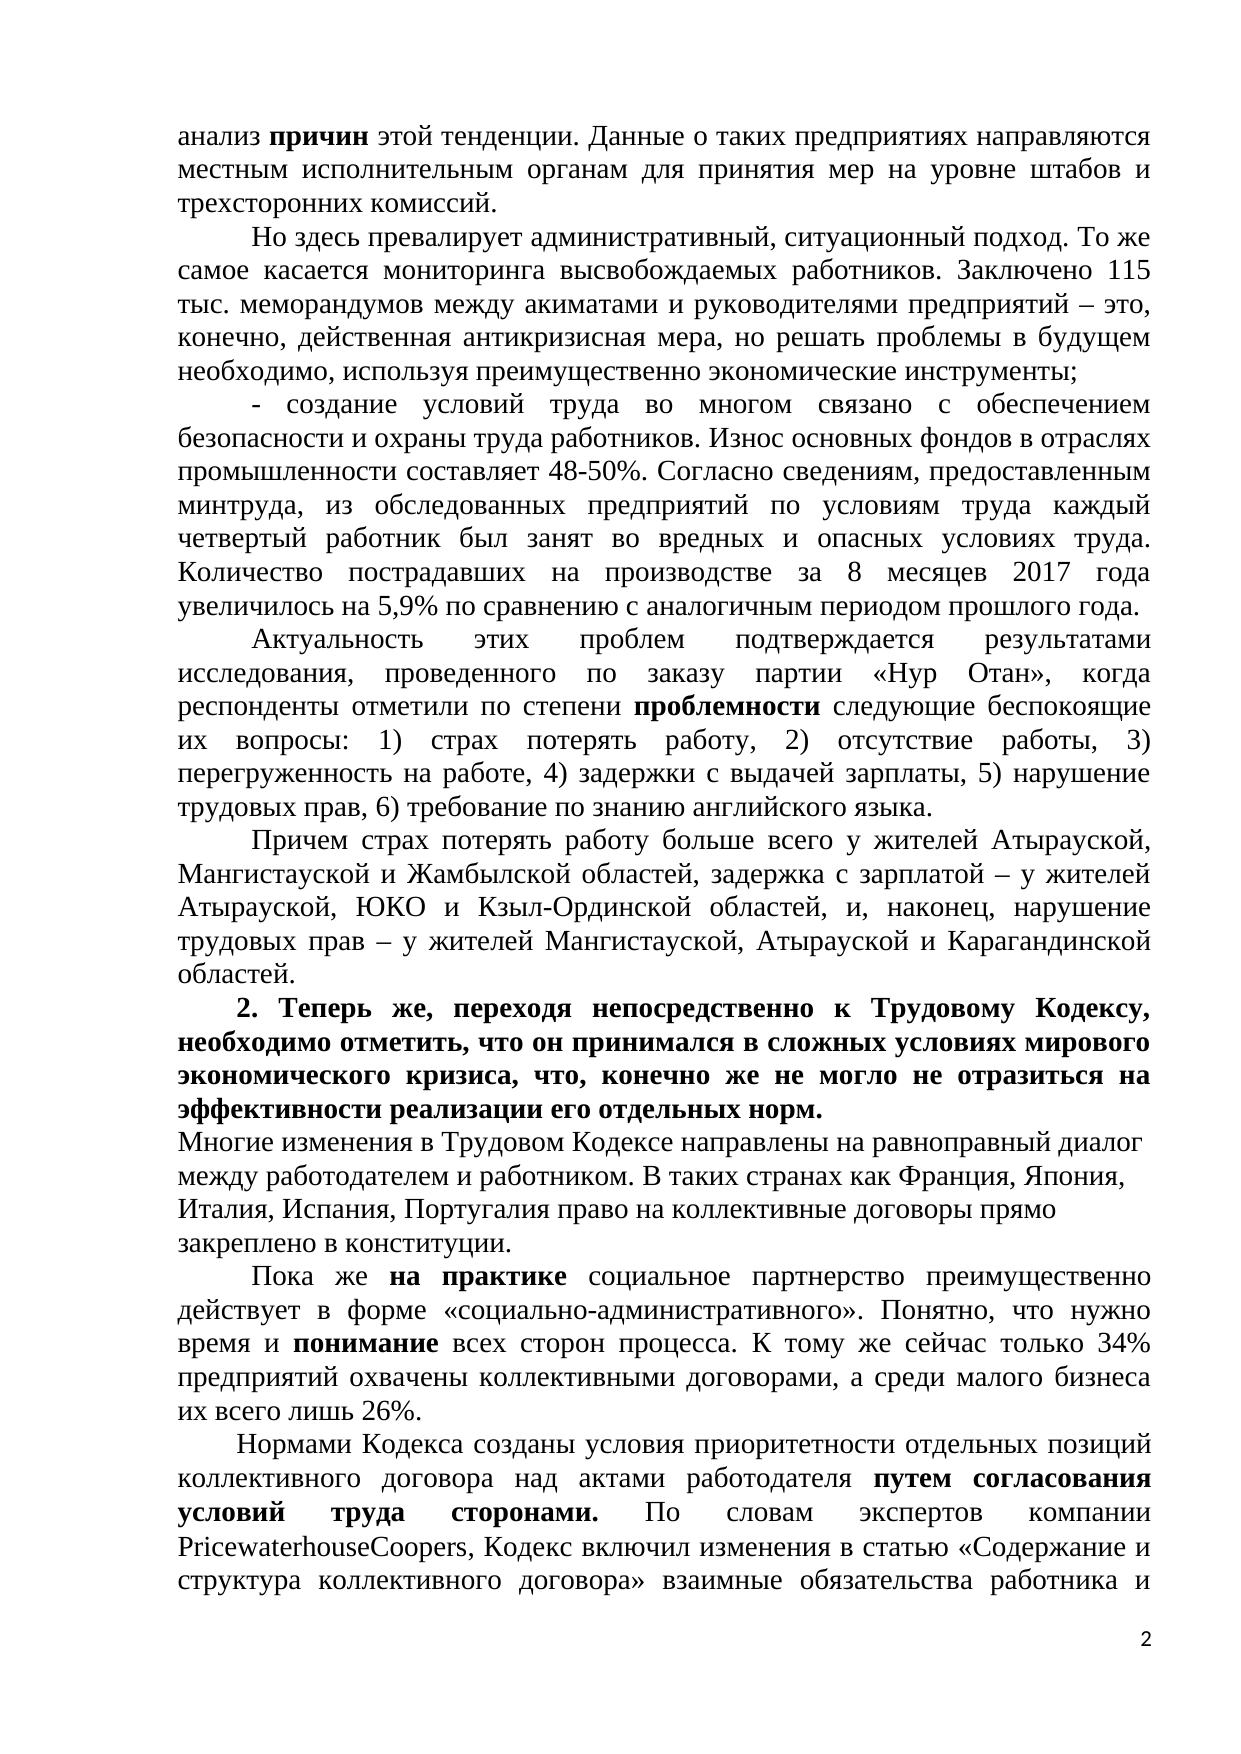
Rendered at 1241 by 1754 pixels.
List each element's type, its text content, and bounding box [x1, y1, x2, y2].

text Актуальность этих проблем подтверждается результатами исследования, проведенного по заказу партии «Нур Отан», когда респонденты отметили по степени проблемности следующие беспокоящие их вопросы: 1) страх потерять работу, 2) отсутствие работы, 3) перегруженность на работе, 4) задержки с выдачей зарплаты, 5) нарушение трудовых прав, 6) требование по знанию английского языка. [177, 621, 1152, 822]
text Пока же на практике социальное партнерство преимущественно действует в форме «социально-административного». Понятно, что нужно время и понимание всех сторон процесса. К тому же сейчас только 34% предприятий охвачены коллективными договорами, а среди малого бизнеса их всего лишь 26%. [177, 1258, 1152, 1426]
text Причем страх потерять работу больше всего у жителей Атырауской, Мангистауской и Жамбылской областей, задержка с зарплатой – у жителей Атырауской, ЮКО и Кзыл-Ординской областей, и, наконец, нарушение трудовых прав – у жителей Мангистауской, Атырауской и Карагандинской областей. [177, 822, 1152, 990]
text - создание условий труда во многом связано с обеспечением безопасности и охраны труда работников. Износ основных фондов в отраслях промышленности составляет 48-50%. Согласно сведениям, предоставленным минтруда, из обследованных предприятий по условиям труда каждый четвертый работник был занят во вредных и опасных условиях труда. Количество пострадавших на производстве за 8 месяцев 2017 года увеличилось на 5,9% по сравнению с аналогичным периодом прошлого года. [177, 386, 1152, 621]
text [177, 1426, 1152, 1596]
text 2. Теперь же, переходя непосредственно к Трудовому Кодексу, необходимо отметить, что он принимался в сложных условиях мирового экономического кризиса, что, конечно же не могло не отразиться на эффективности реализации его отдельных норм. [177, 990, 1152, 1124]
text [177, 118, 1152, 219]
text Многие изменения в Трудовом Кодексе направлены на равноправный диалог между работодателем и работником. В таких странах как Франция, Япония, Италия, Испания, Португалия право на коллективные договоры прямо закреплено в конституции. [177, 1124, 1152, 1258]
text Но здесь превалирует административный, ситуационный подход. То же самое касается мониторинга высвобождаемых работников. Заключено 115 тыс. меморандумов между акиматами и руководителями предприятий – это, конечно, действенная антикризисная мера, но решать проблемы в будущем необходимо, используя преимущественно экономические инструменты; [177, 219, 1152, 386]
